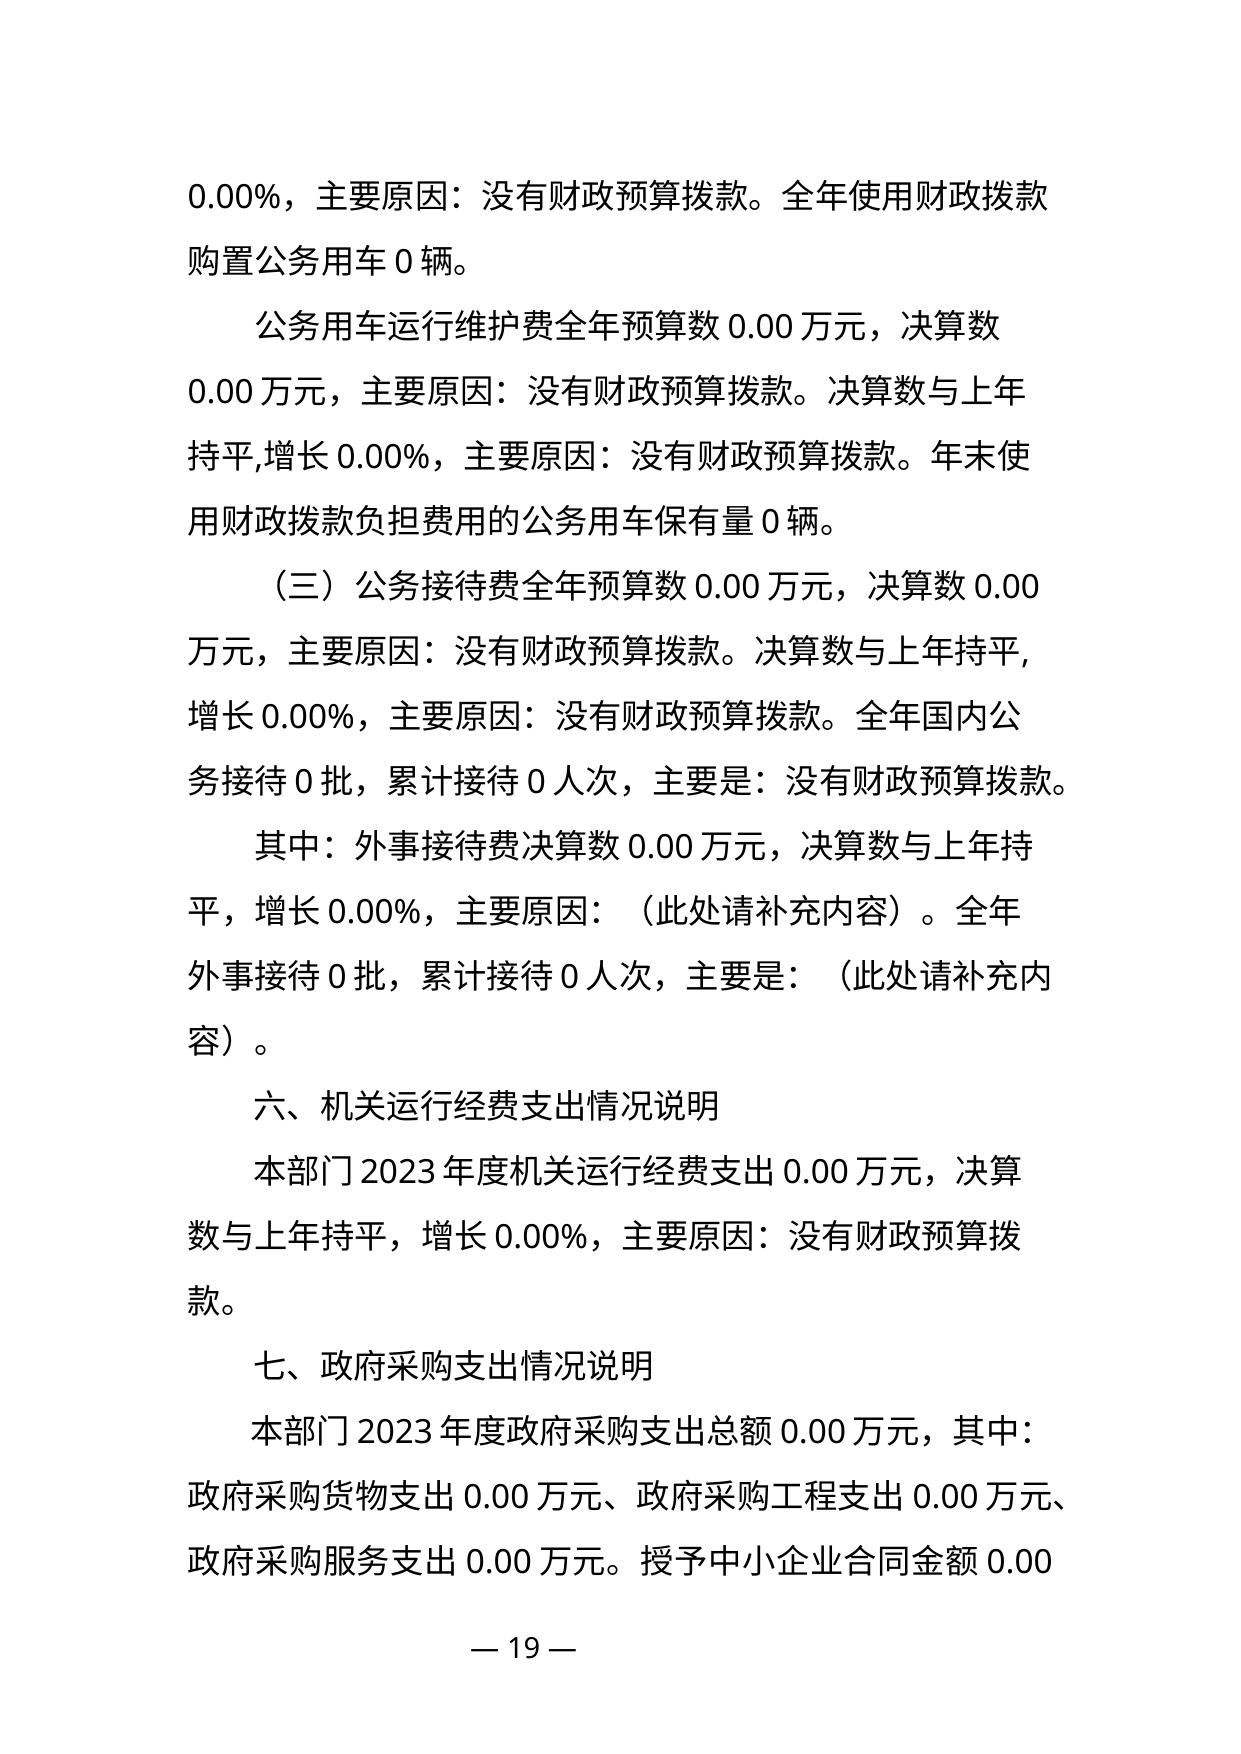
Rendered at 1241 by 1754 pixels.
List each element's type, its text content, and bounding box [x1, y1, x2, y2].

text 七、政府采购支出情况说明 [187, 1332, 1053, 1397]
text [187, 1397, 1053, 1592]
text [187, 162, 1053, 292]
text 六、机关运行经费支出情况说明 [187, 1072, 1053, 1137]
text 本部门2023年度机关运行经费支出0.00万元，决算数与上年持平，增长0.00%，主要原因：没有财政预算拨款。 [187, 1137, 1053, 1332]
text （三）公务接待费全年预算数0.00万元，决算数0.00万元，主要原因：没有财政预算拨款。决算数与上年持平,增长0.00%，主要原因：没有财政预算拨款。全年国内公务接待0批，累计接待0人次，主要是：没有财政预算拨款。 [187, 552, 1053, 812]
text 公务用车运行维护费全年预算数0.00万元，决算数0.00万元，主要原因：没有财政预算拨款。决算数与上年持平,增长0.00%，主要原因：没有财政预算拨款。年末使用财政拨款负担费用的公务用车保有量0辆。 [187, 292, 1053, 552]
text 其中：外事接待费决算数0.00万元，决算数与上年持平，增长0.00%，主要原因：（此处请补充内容）。全年外事接待0批，累计接待0人次，主要是：（此处请补充内容）。 [187, 812, 1053, 1072]
